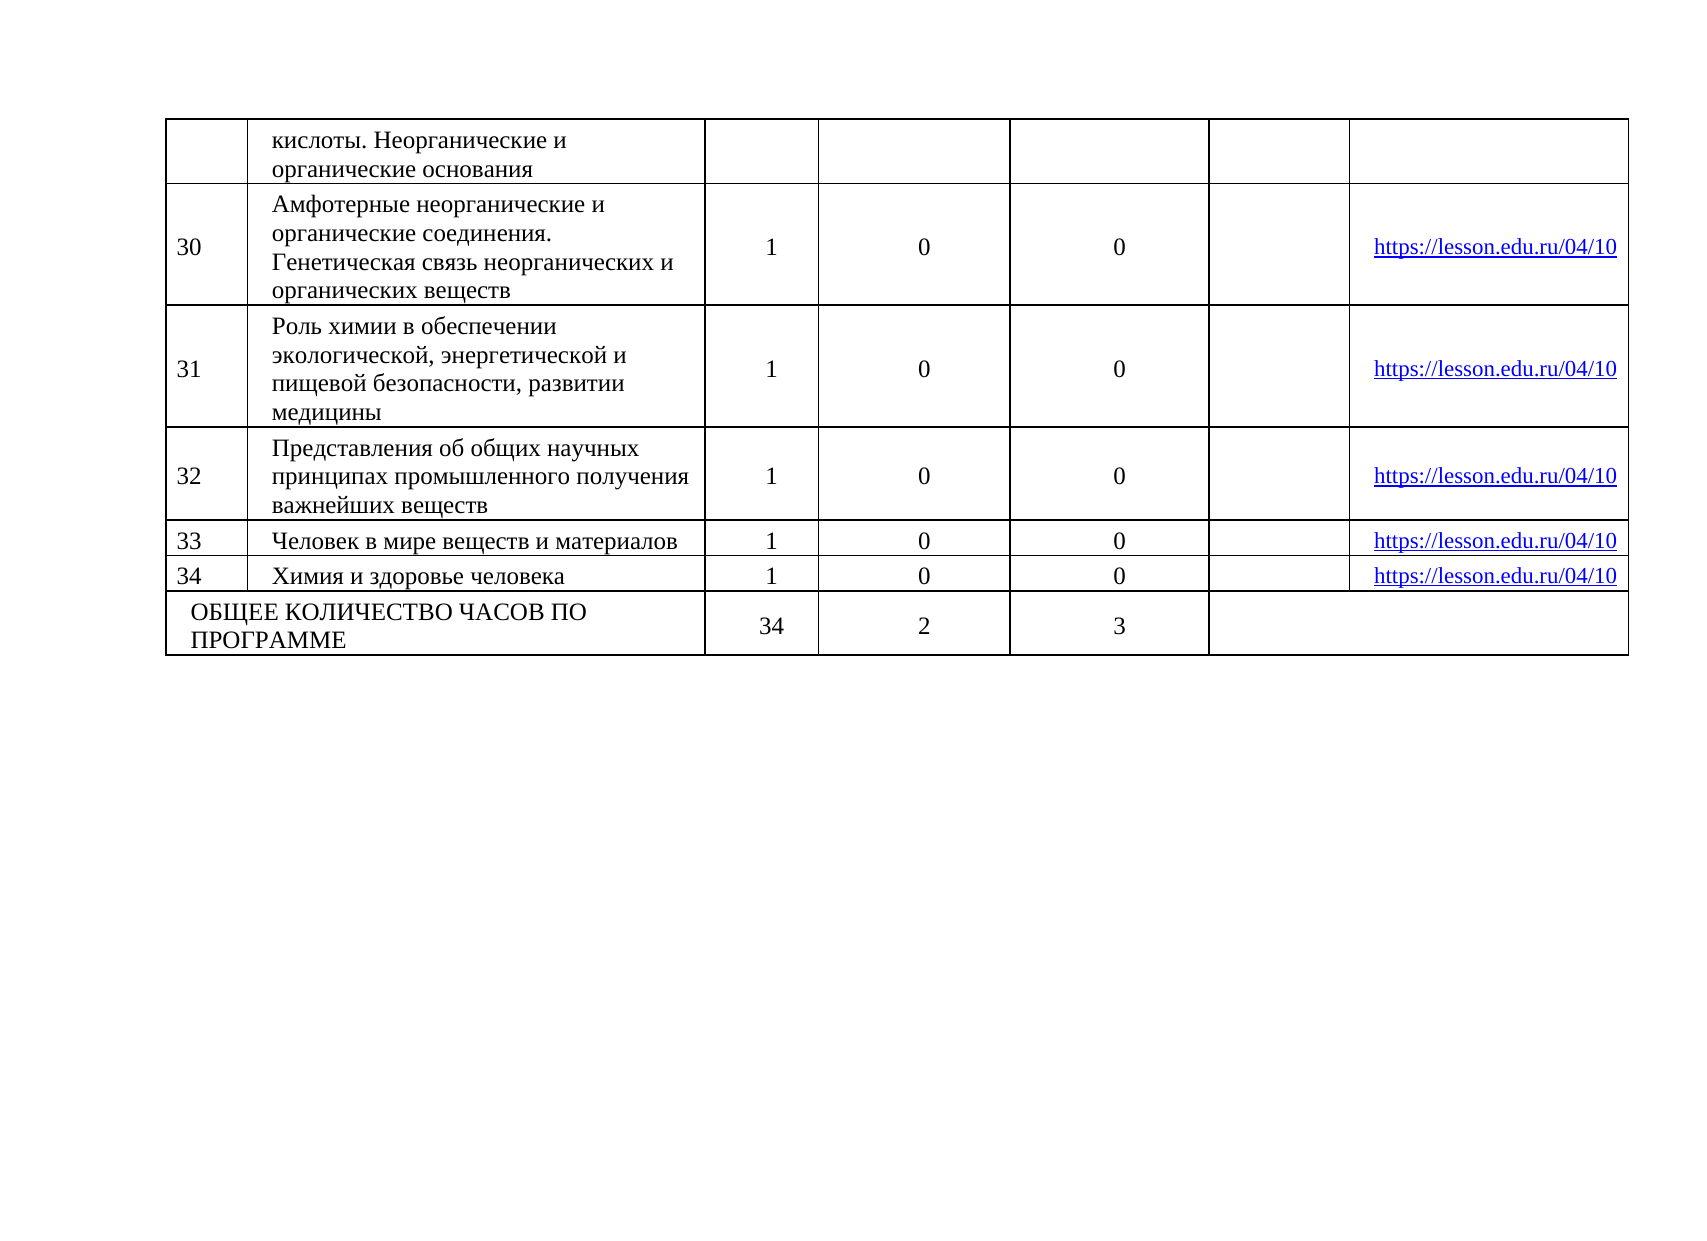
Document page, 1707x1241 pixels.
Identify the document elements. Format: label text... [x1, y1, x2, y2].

table_cell 0 [1011, 120, 1208, 182]
table_cell 0 [819, 306, 1009, 426]
table_cell 34 [706, 592, 818, 654]
table_cell [1210, 428, 1349, 519]
table_cell Химия и здоровье человека [248, 556, 704, 590]
table_cell 0 [819, 120, 1009, 182]
table_cell Амфотерные неорганические и органические соединения. Генетическая связь неорганических и органических веществ [248, 184, 704, 304]
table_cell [248, 120, 704, 182]
table_cell 34 [167, 556, 247, 590]
table_cell 0 [1011, 306, 1208, 426]
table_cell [1350, 120, 1628, 182]
table_cell [1210, 556, 1349, 590]
table_cell 0 [1011, 428, 1208, 519]
table_cell 0 [1011, 184, 1208, 304]
table_cell https://lesson.edu.ru/04/10 [1350, 556, 1628, 590]
table_cell 0 [819, 521, 1009, 554]
table_cell 2 [819, 592, 1009, 654]
table_cell [1210, 521, 1349, 554]
table_cell https://lesson.edu.ru/04/10 [1350, 521, 1628, 554]
table_cell https://lesson.edu.ru/04/10 [1350, 184, 1628, 304]
table_cell 1 [706, 428, 818, 519]
table_cell [1210, 592, 1628, 654]
table_cell Роль химии в обеспечении экологической, энергетической и пищевой безопасности, развитии медицины [248, 306, 704, 426]
table_cell [1210, 306, 1349, 426]
table_cell 1 [706, 306, 818, 426]
table_cell [1210, 184, 1349, 304]
table_cell 1 [706, 120, 818, 182]
table_cell https://lesson.edu.ru/04/10 [1350, 428, 1628, 519]
table_cell 29 [167, 120, 247, 182]
table_cell Человек в мире веществ и материалов [248, 521, 704, 554]
table_cell 1 [706, 521, 818, 554]
table_cell 1 [706, 184, 818, 304]
table_cell [1210, 120, 1349, 182]
table_cell 32 [167, 428, 247, 519]
table_cell https://lesson.edu.ru/04/10 [1350, 306, 1628, 426]
table_cell 30 [167, 184, 247, 304]
table_cell 0 [819, 428, 1009, 519]
table_cell 3 [1011, 592, 1208, 654]
table_cell 0 [1011, 521, 1208, 554]
table_cell Представления об общих научных принципах промышленного получения важнейших веществ [248, 428, 704, 519]
table_cell 0 [819, 556, 1009, 590]
table_cell 1 [706, 556, 818, 590]
table_cell ОБЩЕЕ КОЛИЧЕСТВО ЧАСОВ ПО ПРОГРАММЕ [167, 592, 704, 654]
table_cell 0 [819, 184, 1009, 304]
table_cell 0 [1011, 556, 1208, 590]
table_cell 33 [167, 521, 247, 554]
table_cell 31 [167, 306, 247, 426]
